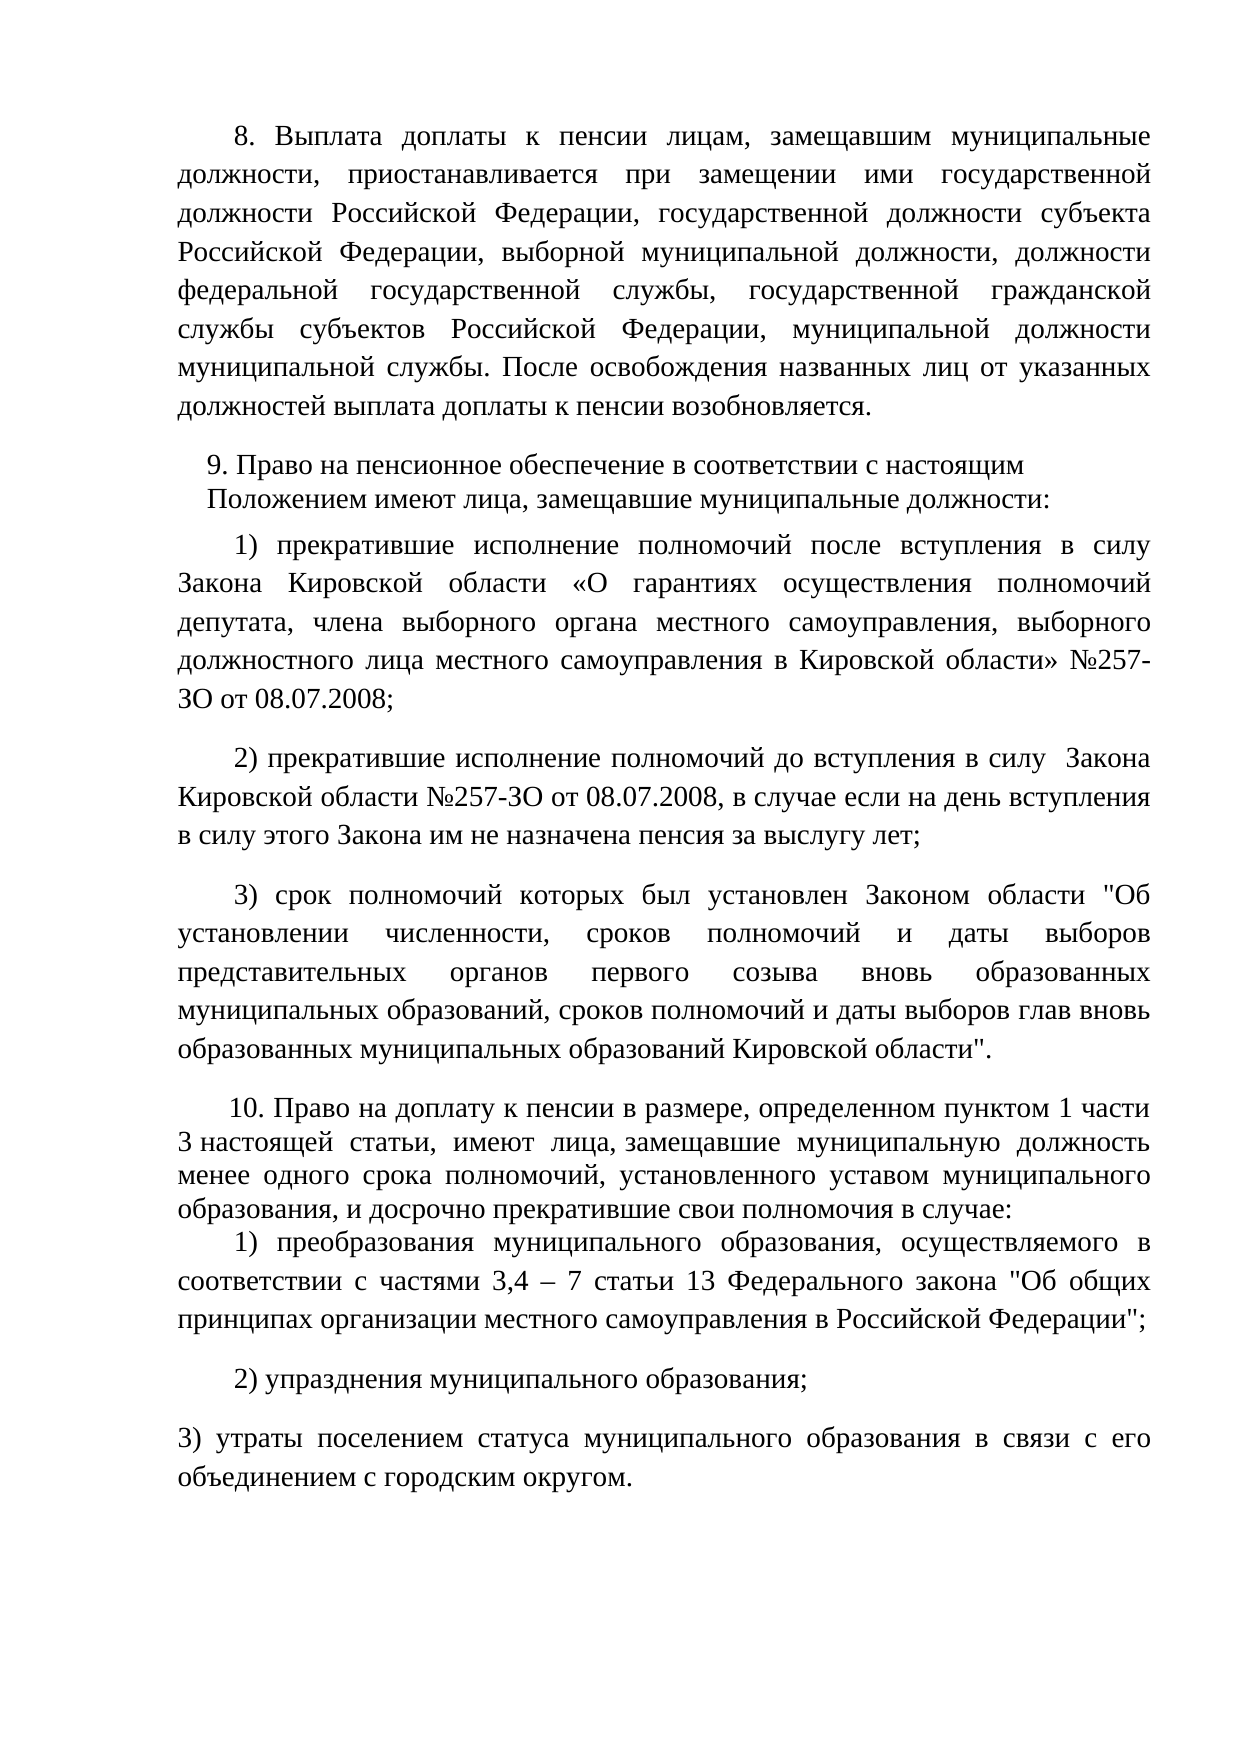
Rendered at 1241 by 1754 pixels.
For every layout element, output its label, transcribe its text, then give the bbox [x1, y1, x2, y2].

text 3) срок полномочий которых был установлен Законом области "Об установлении численности, сроков полномочий и даты выборов представительных органов первого созыва вновь образованных муниципальных образований, сроков полномочий и даты выборов глав вновь образованных муниципальных образований Кировской области". [177, 877, 1152, 1064]
text 1) прекратившие исполнение полномочий после вступления в силу Закона Кировской области «О гарантиях осуществления полномочий депутата, члена выборного органа местного самоуправления, выборного должностного лица местного самоуправления в Кировской области» №257-ЗО от 08.07.2008; [177, 527, 1152, 714]
text 10. Право на доплату к пенсии в размере, определенном пунктом 1 части 3 настоящей статьи, имеют лица, замещавшие муниципальную должность менее одного срока полномочий, установленного уставом муниципального образования, и досрочно прекратившие свои полномочия в случае: [177, 1090, 1152, 1224]
text 2) упразднения муниципального образования; [177, 1361, 1152, 1394]
text 9. Право на пенсионное обеспечение в соответствии с настоящим Положением имеют лица, замещавшие муниципальные должности: [207, 447, 1152, 514]
text 8. Выплата доплаты к пенсии лицам, замещавшим муниципальные должности, приостанавливается при замещении ими государственной должности Российской Федерации, государственной должности субъекта Российской Федерации, выборной муниципальной должности, должности федеральной государственной службы, государственной гражданской службы субъектов Российской Федерации, муниципальной должности муниципальной службы. После освобождения названных лиц от указанных должностей выплата доплаты к пенсии возобновляется. [177, 118, 1152, 421]
text 2) прекратившие исполнение полномочий до вступления в силу Закона Кировской области №257-ЗО от 08.07.2008, в случае если на день вступления в силу этого Закона им не назначена пенсия за выслугу лет; [177, 740, 1152, 851]
text 1) преобразования муниципального образования, осуществляемого в соответствии с частями 3,4 – 7 статьи 13 Федерального закона "Об общих принципах организации местного самоуправления в Российской Федерации"; [177, 1224, 1152, 1335]
text 3) утраты поселением статуса муниципального образования в связи с его объединением с городским округом. [177, 1420, 1152, 1492]
